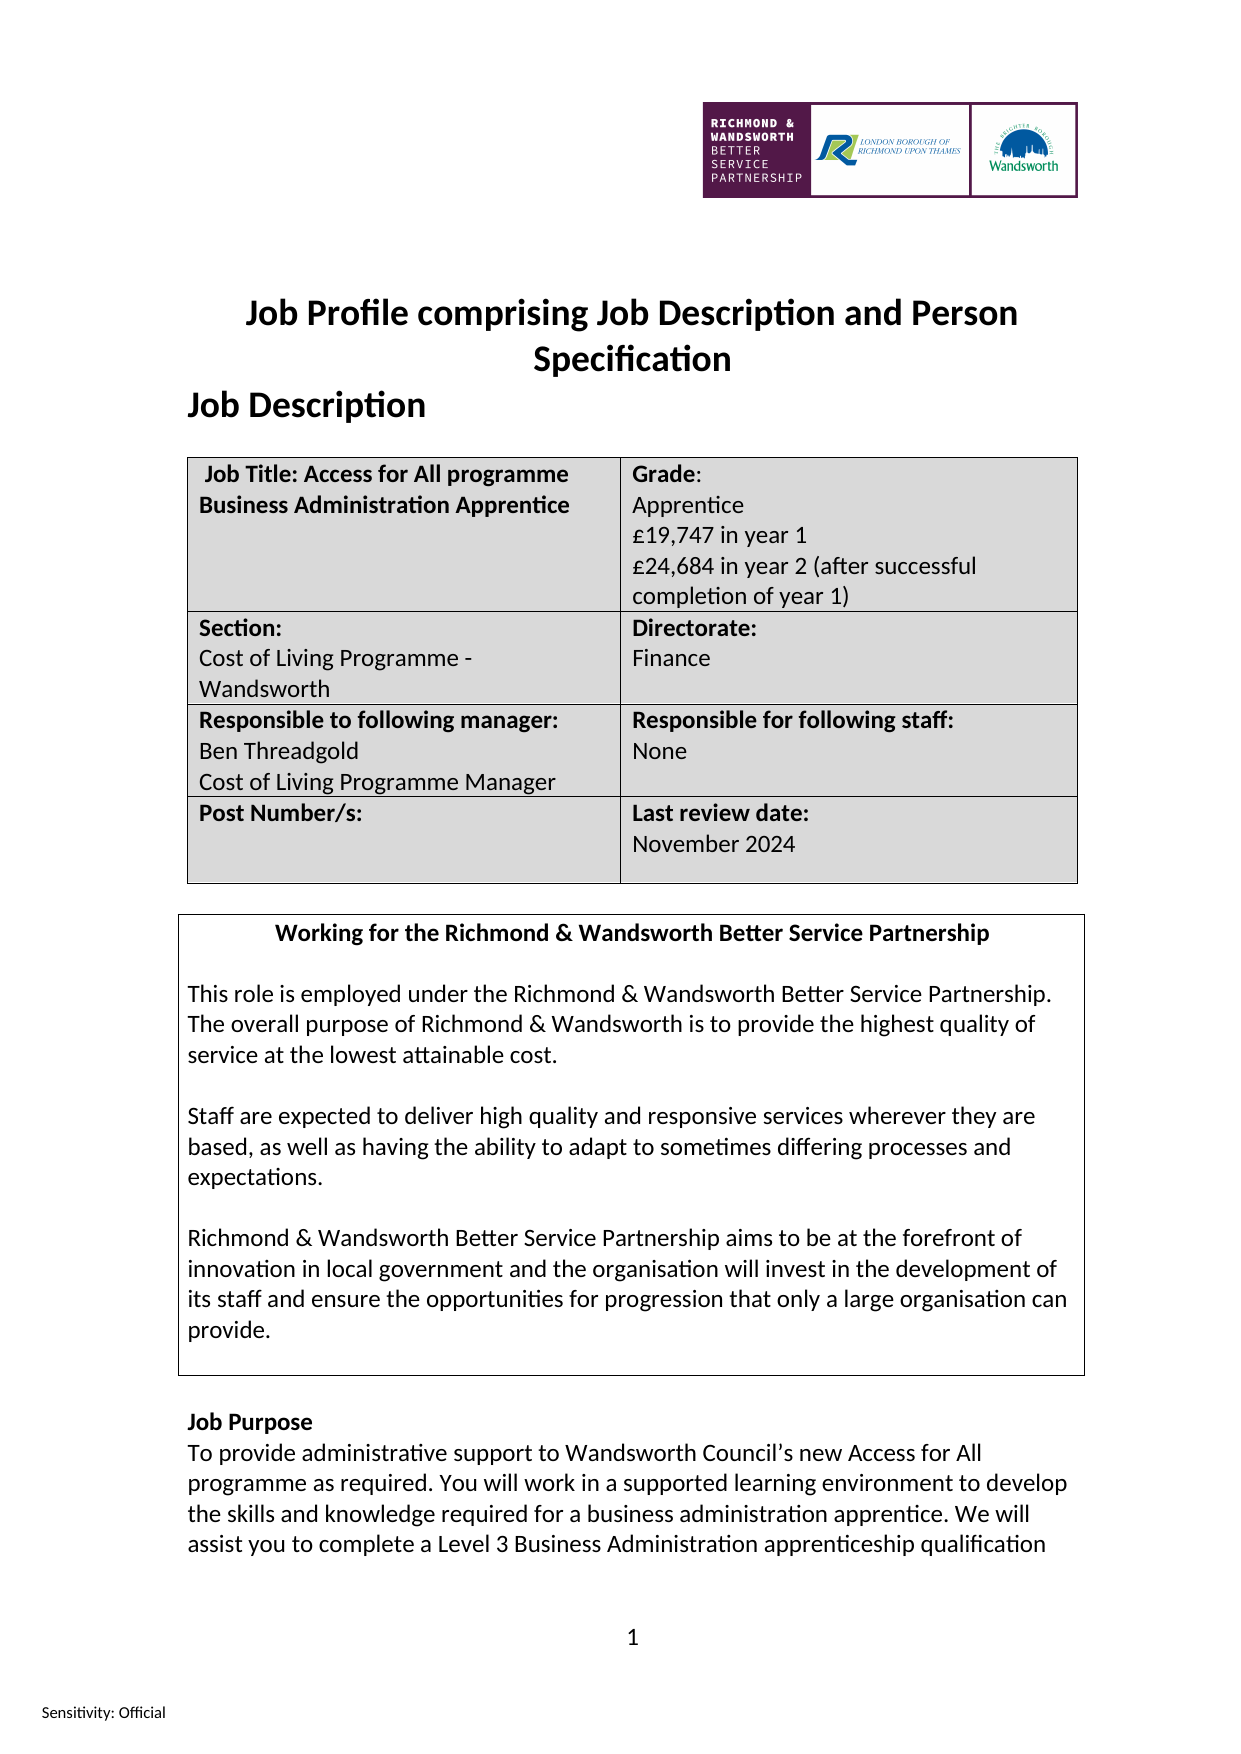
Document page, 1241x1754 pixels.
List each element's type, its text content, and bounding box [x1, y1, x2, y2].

table_cell Responsible to following manager: Ben Threadgold Cost of Living Programme Manager [188, 705, 620, 796]
table_header Job Title: Access for All programme Business Administration Apprentice [188, 458, 620, 611]
table_cell Directorate: Finance [621, 612, 1077, 703]
table_header Grade: Apprentice £19,747 in year 1 £24,684 in year 2 (after successful completion of year 1) [621, 458, 1077, 611]
text Working for the Richmond & Wandsworth Better Service Partnership [179, 915, 1084, 948]
text Richmond & Wandsworth Better Service Partnership aims to be at the forefront of innovation in local government and the organisation will invest in the development of its staff and ensure the opportunities for progression that only a large organisation can provide. [187, 1222, 1078, 1344]
picture [702, 102, 1078, 198]
table_cell Section: Cost of Living Programme - Wandsworth [188, 612, 620, 703]
text Job Description [187, 381, 1078, 427]
text Job Purpose [187, 1406, 1078, 1437]
table_cell Responsible for following staff: None [621, 705, 1077, 796]
text Staff are expected to deliver high quality and responsive services wherever they are based, as well as having the ability to adapt to sometimes differing processes and expectations. [187, 1100, 1078, 1192]
table_cell Last review date: November 2024 [621, 797, 1077, 882]
table_cell Post Number/s: [188, 797, 620, 882]
text Job Profile comprising Job Description and Person Specification [187, 289, 1078, 381]
text This role is employed under the Richmond & Wandsworth Better Service Partnership. The overall purpose of Richmond & Wandsworth is to provide the highest quality of service at the lowest attainable cost. [187, 978, 1078, 1070]
